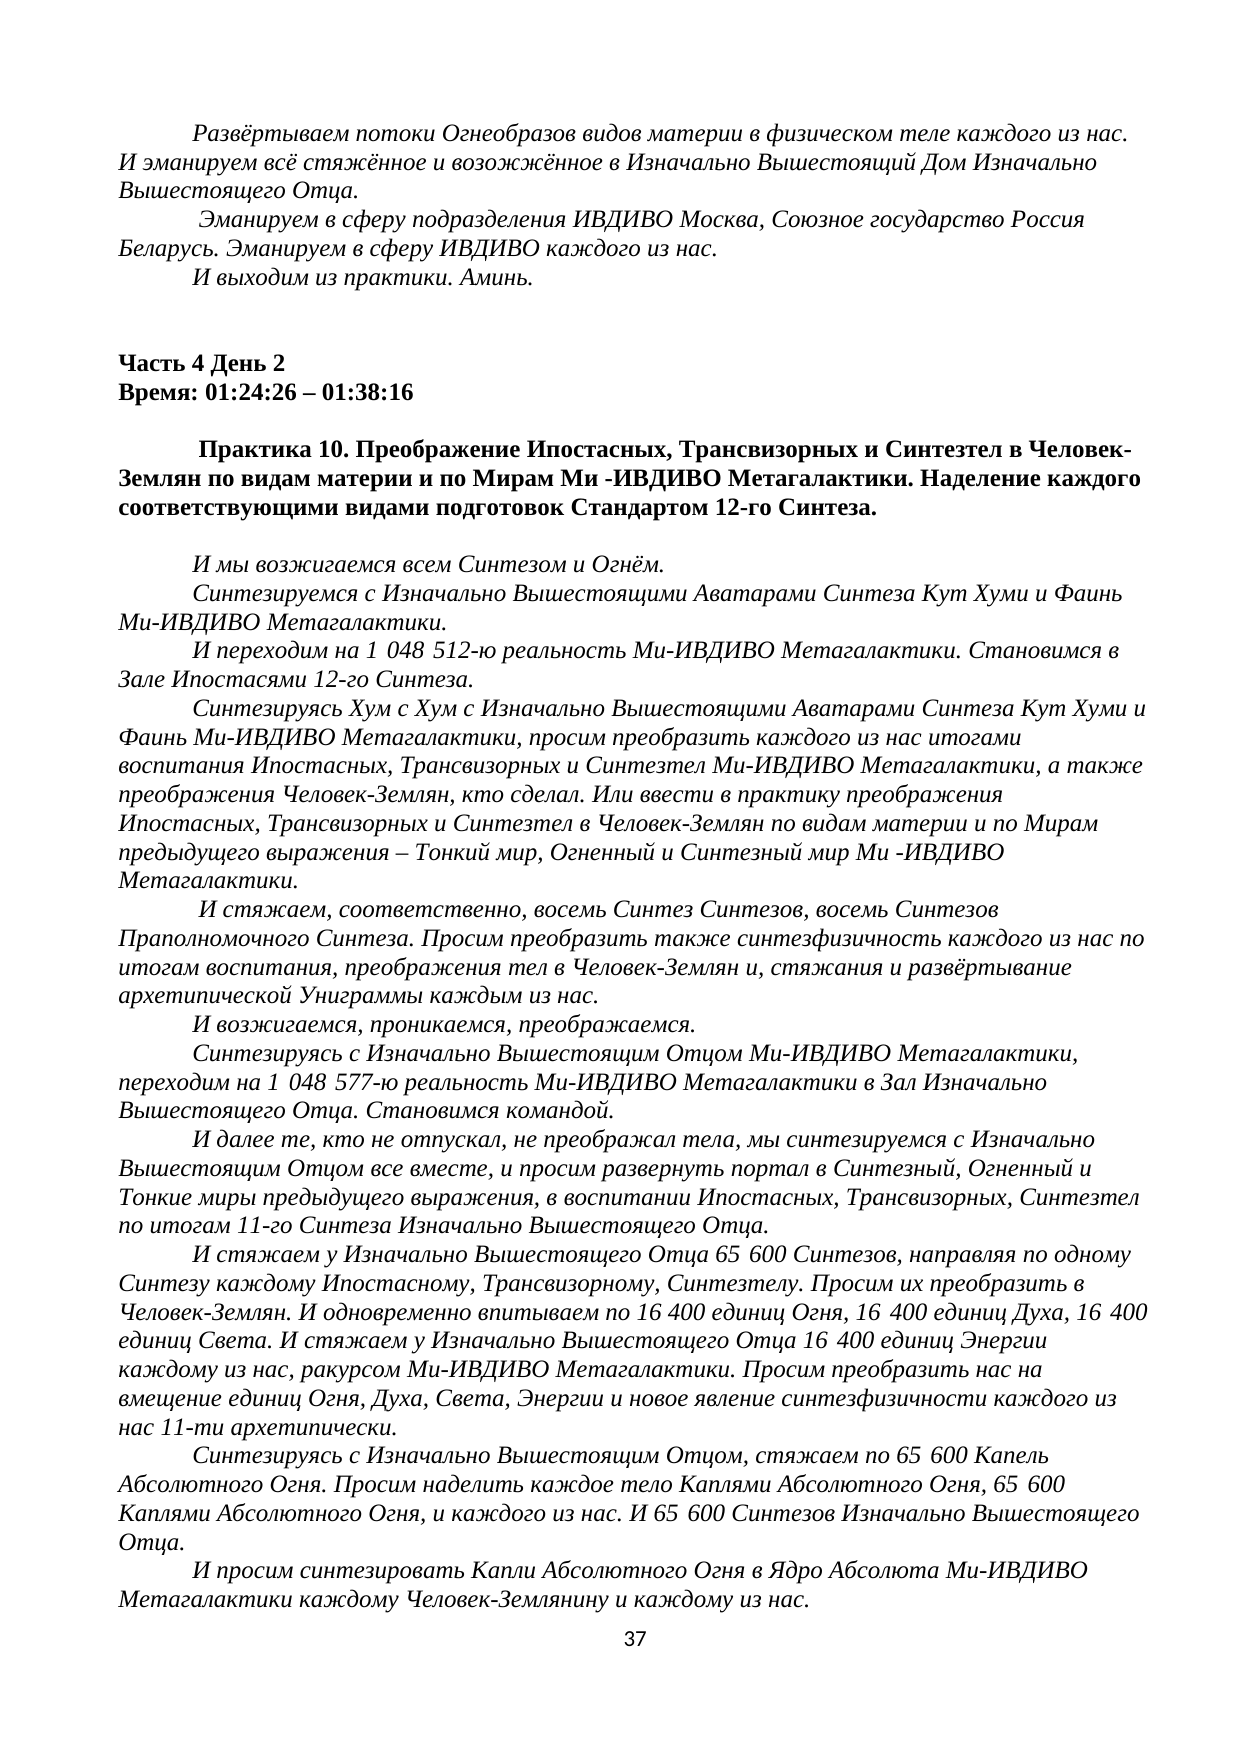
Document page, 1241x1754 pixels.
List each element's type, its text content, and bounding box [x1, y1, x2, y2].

text И возжигаемся, проникаемся, преображаемся. [118, 1009, 1152, 1038]
text И далее те, кто не отпускал, не преображал тела, мы синтезируемся с Изначально Вышестоящим Отцом все вместе, и просим развернуть портал в Синтезный, Огненный и Тонкие миры предыдущего выражения, в воспитании Ипостасных, Трансвизорных, Синтезтел по итогам 11-го Синтеза Изначально Вышестоящего Отца. [118, 1124, 1152, 1239]
text И стяжаем у Изначально Вышестоящего Отца 65 600 Синтезов, направляя по одному Синтезу каждому Ипостасному, Трансвизорному, Синтезтелу. Просим их преобразить в Человек-Землян. И одновременно впитываем по 16 400 единиц Огня, 16 400 единиц Духа, 16 400 единиц Света. И стяжаем у Изначально Вышестоящего Отца 16 400 единиц Энергии каждому из нас, ракурсом Ми-ИВДИВО Метагалактики. Просим преобразить нас на вмещение единиц Огня, Духа, Света, Энергии и новое явление синтезфизичности каждого из нас 11-ти архетипически. [118, 1239, 1152, 1441]
text Практика 10. Преображение Ипостасных, Трансвизорных и Синтезтел в Человек-Землян по видам материи и по Мирам Ми -ИВДИВО Метагалактики. Наделение каждого соответствующими видами подготовок Стандартом 12-го Синтеза. [118, 434, 1152, 521]
text И выходим из практики. Аминь. [118, 262, 1152, 291]
text Время: 01:24:26 – 01:38:16 [118, 377, 1152, 406]
text Эманируем в сферу подразделения ИВДИВО Москва, Союзное государство Россия Беларусь. Эманируем в сферу ИВДИВО каждого из нас. [118, 204, 1152, 262]
text Развёртываем потоки Огнеобразов видов материи в физическом теле каждого из нас. И эманируем всё стяжённое и возожжённое в Изначально Вышестоящий Дом Изначально Вышестоящего Отца. [118, 118, 1152, 204]
text Синтезируясь с Изначально Вышестоящим Отцом, стяжаем по 65 600 Капель Абсолютного Огня. Просим наделить каждое тело Каплями Абсолютного Огня, 65 600 Каплями Абсолютного Огня, и каждого из нас. И 65 600 Синтезов Изначально Вышестоящего Отца. [118, 1441, 1152, 1556]
text Часть 4 День 2 [118, 348, 1152, 377]
text И мы возжигаемся всем Синтезом и Огнём. [118, 549, 1152, 578]
text Синтезируемся с Изначально Вышестоящими Аватарами Синтеза Кут Хуми и Фаинь Ми-ИВДИВО Метагалактики. [118, 578, 1152, 636]
text Синтезируясь Хум с Хум с Изначально Вышестоящими Аватарами Синтеза Кут Хуми и Фаинь Ми-ИВДИВО Метагалактики, просим преобразить каждого из нас итогами воспитания Ипостасных, Трансвизорных и Синтезтел Ми-ИВДИВО Метагалактики, а также преображения Человек-Землян, кто сделал. Или ввести в практику преображения Ипостасных, Трансвизорных и Синтезтел в Человек-Землян по видам материи и по Мирам предыдущего выражения – Тонкий мир, Огненный и Синтезный мир Ми -ИВДИВО Метагалактики. [118, 693, 1152, 894]
text И стяжаем, соответственно, восемь Синтез Синтезов, восемь Синтезов Праполномочного Синтеза. Просим преобразить также синтезфизичность каждого из нас по итогам воспитания, преображения тел в Человек-Землян и, стяжания и развёртывание архетипической Униграммы каждым из нас. [118, 894, 1152, 1009]
text И переходим на 1 048 512-ю реальность Ми-ИВДИВО Метагалактики. Становимся в Зале Ипостасями 12-го Синтеза. [118, 636, 1152, 693]
text Синтезируясь с Изначально Вышестоящим Отцом Ми-ИВДИВО Метагалактики, переходим на 1 048 577-ю реальность Ми-ИВДИВО Метагалактики в Зал Изначально Вышестоящего Отца. Становимся командой. [118, 1038, 1152, 1124]
text И просим синтезировать Капли Абсолютного Огня в Ядро Абсолюта Ми-ИВДИВО Метагалактики каждому Человек-Землянину и каждому из нас. [118, 1556, 1152, 1613]
